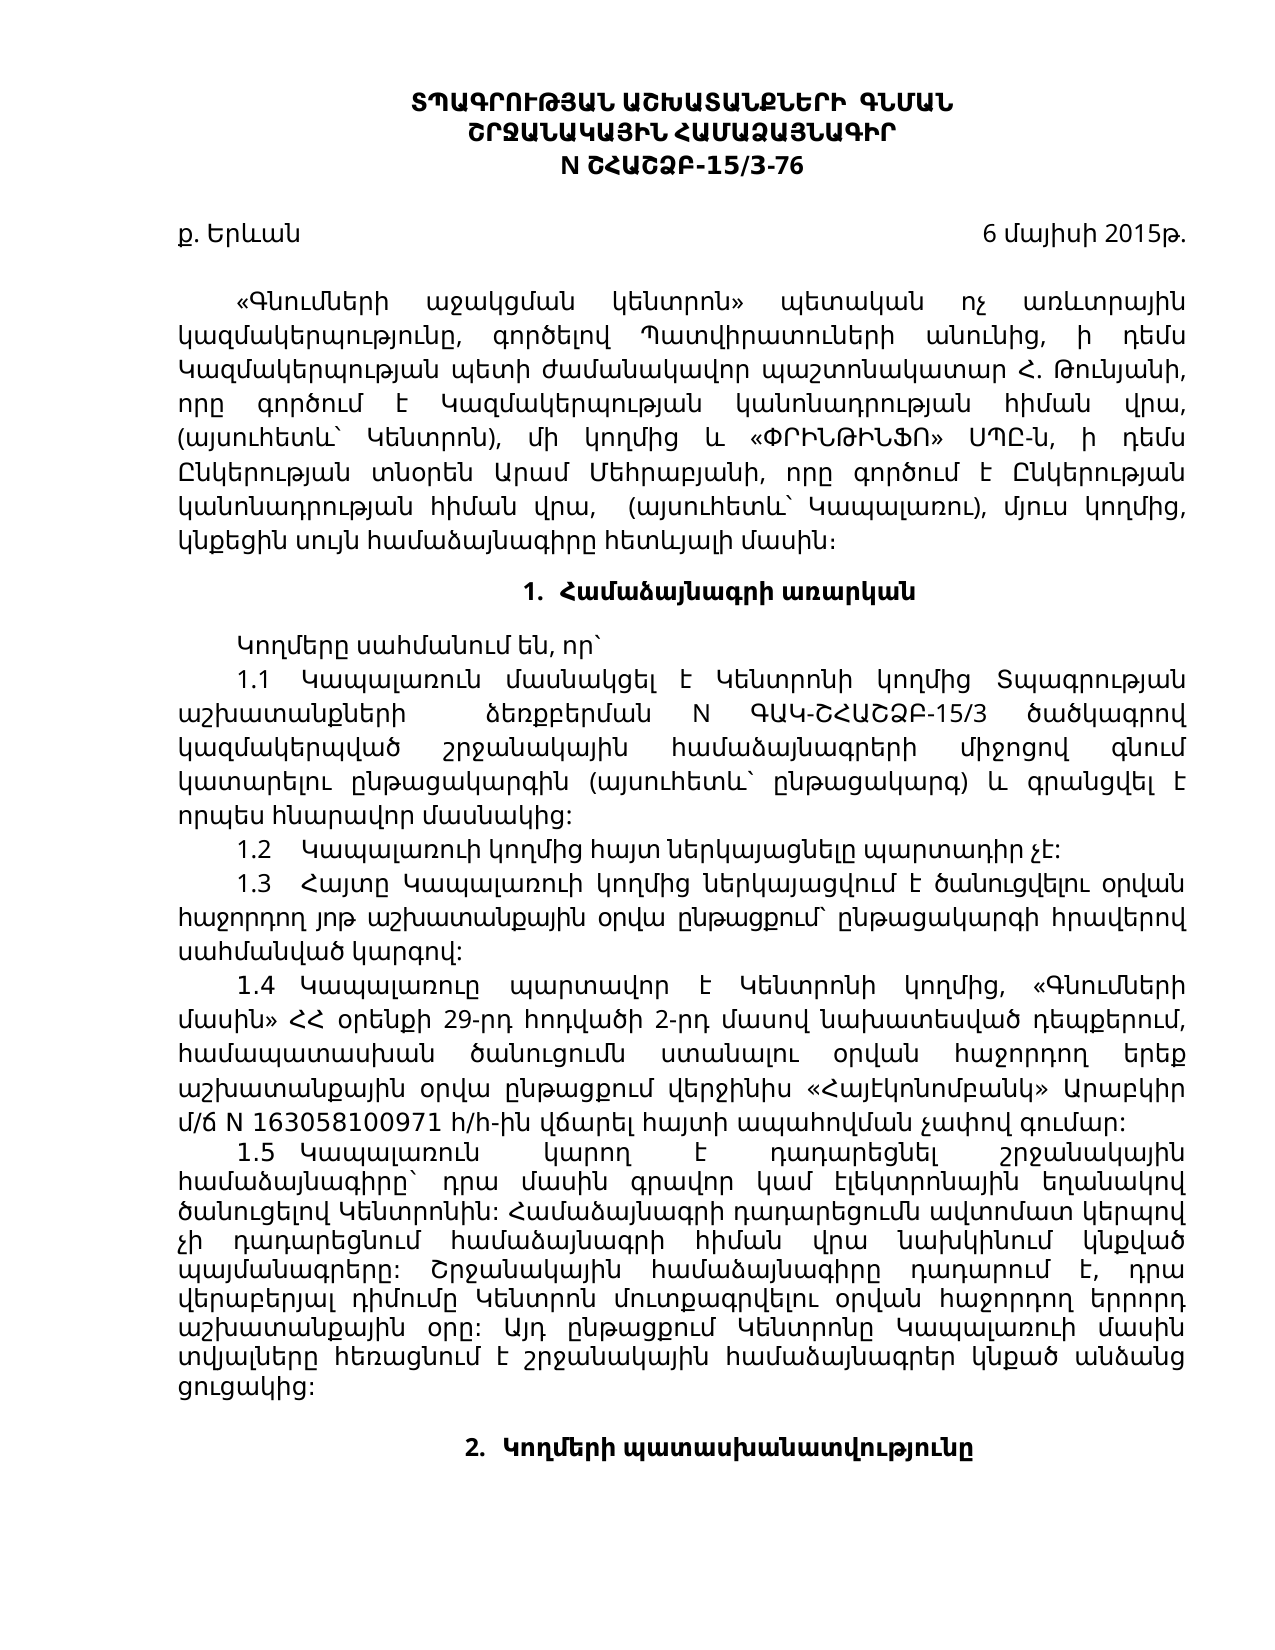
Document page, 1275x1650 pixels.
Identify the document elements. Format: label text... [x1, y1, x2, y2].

list Կապալառուն մասնակցել է Կենտրոնի կողմից Տպագրության աշխատանքների ձեռքբերման N ԳԱԿ-ՇՀԱՇՁԲ-15/3 ծածկագրով կազմակերպված շրջանակային համաձայնագրերի միջոցով գնում կատարելու ընթացակարգին (այսուհետև` ընթացակարգ) և գրանցվել է որպես հնարավոր մասնակից: [177, 661, 1186, 832]
list Կողմերի պատասխանատվությունը [252, 1430, 1186, 1464]
text «Գնումների աջակցման կենտրոն» պետական ոչ առևտրային կազմակերպությունը, գործելով Պատվիրատուների անունից, ի դեմս Կազմակերպության պետի ժամանակավոր պաշտոնակատար Հ. Թունյանի, որը գործում է Կազմակերպության կանոնադրության հիման վրա, (այսուհետև՝ Կենտրոն), մի կողմից և «ՓՐԻՆԹԻՆՖՈ» ՍՊԸ-ն, ի դեմս Ընկերության տնօրեն Արամ Մեհրաբյանի, որը գործում է Ընկերության կանոնադրության հիման վրա, (այսուհետև՝ Կապալառու), մյուս կողմից, կնքեցին սույն համաձայնագիրը հետևյալի մասին։ [177, 284, 1186, 556]
text N ՇՀԱՇՁԲ-15/3-76 [177, 148, 1186, 182]
list Կապալառուն կարող է դադարեցնել շրջանակային համաձայնագիրը` դրա մասին գրավոր կամ էլեկտրոնային եղանակով ծանուցելով Կենտրոնին: Համաձայնագրի դադարեցումն ավտոմատ կերպով չի դադարեցնում համաձայնագրի հիման վրա նախկինում կնքված պայմանագրերը: Շրջանակային համաձայնագիրը դադարում է, դրա վերաբերյալ դիմումը Կենտրոն մուտքագրվելու օրվան հաջորդող երրորդ աշխատանքային օրը: Այդ ընթացքում Կենտրոնը Կապալառուի մասին տվյալները հեռացնում է շրջանակային համաձայնագրեր կնքած անձանց ցուցակից: [177, 1138, 1186, 1401]
text Կողմերը սահմանում են, որ` [177, 627, 1186, 661]
table_header 6 մայիսի 2015թ. [640, 216, 1198, 250]
text ՏՊԱԳՐՈՒԹՅԱՆ ԱՇԽԱՏԱՆՔՆԵՐԻ ԳՆՄԱՆ [177, 84, 1186, 118]
list Կապալառուի կողմից հայտ ներկայացնելը պարտադիր չէ: [177, 832, 1186, 866]
list Համաձայնագրի առարկան [252, 573, 1186, 607]
list Հայտը Կապալառուի կողմից ներկայացվում է ծանուցվելու օրվան հաջորդող յոթ աշխատանքային օրվա ընթացքում` ընթացակարգի հրավերով սահմանված կարգով: [177, 866, 1186, 968]
table_header ք. Երևան [166, 216, 640, 250]
text ՇՐՋԱՆԱԿԱՅԻՆ ՀԱՄԱՁԱՅՆԱԳԻՐ [177, 118, 1186, 148]
list Կապալառուը պարտավոր է Կենտրոնի կողմից, «Գնումների մասին» ՀՀ օրենքի 29-րդ հոդվածի 2-րդ մասով նախատեսված դեպքերում, համապատասխան ծանուցումն ստանալու օրվան հաջորդող երեք աշխատանքային օրվա ընթացքում վերջինիս «Հայէկոնոմբանկ» Արաբկիր մ/ճ N 163058100971 հ/հ-ին վճարել հայտի ապահովման չափով գումար: [177, 968, 1186, 1138]
